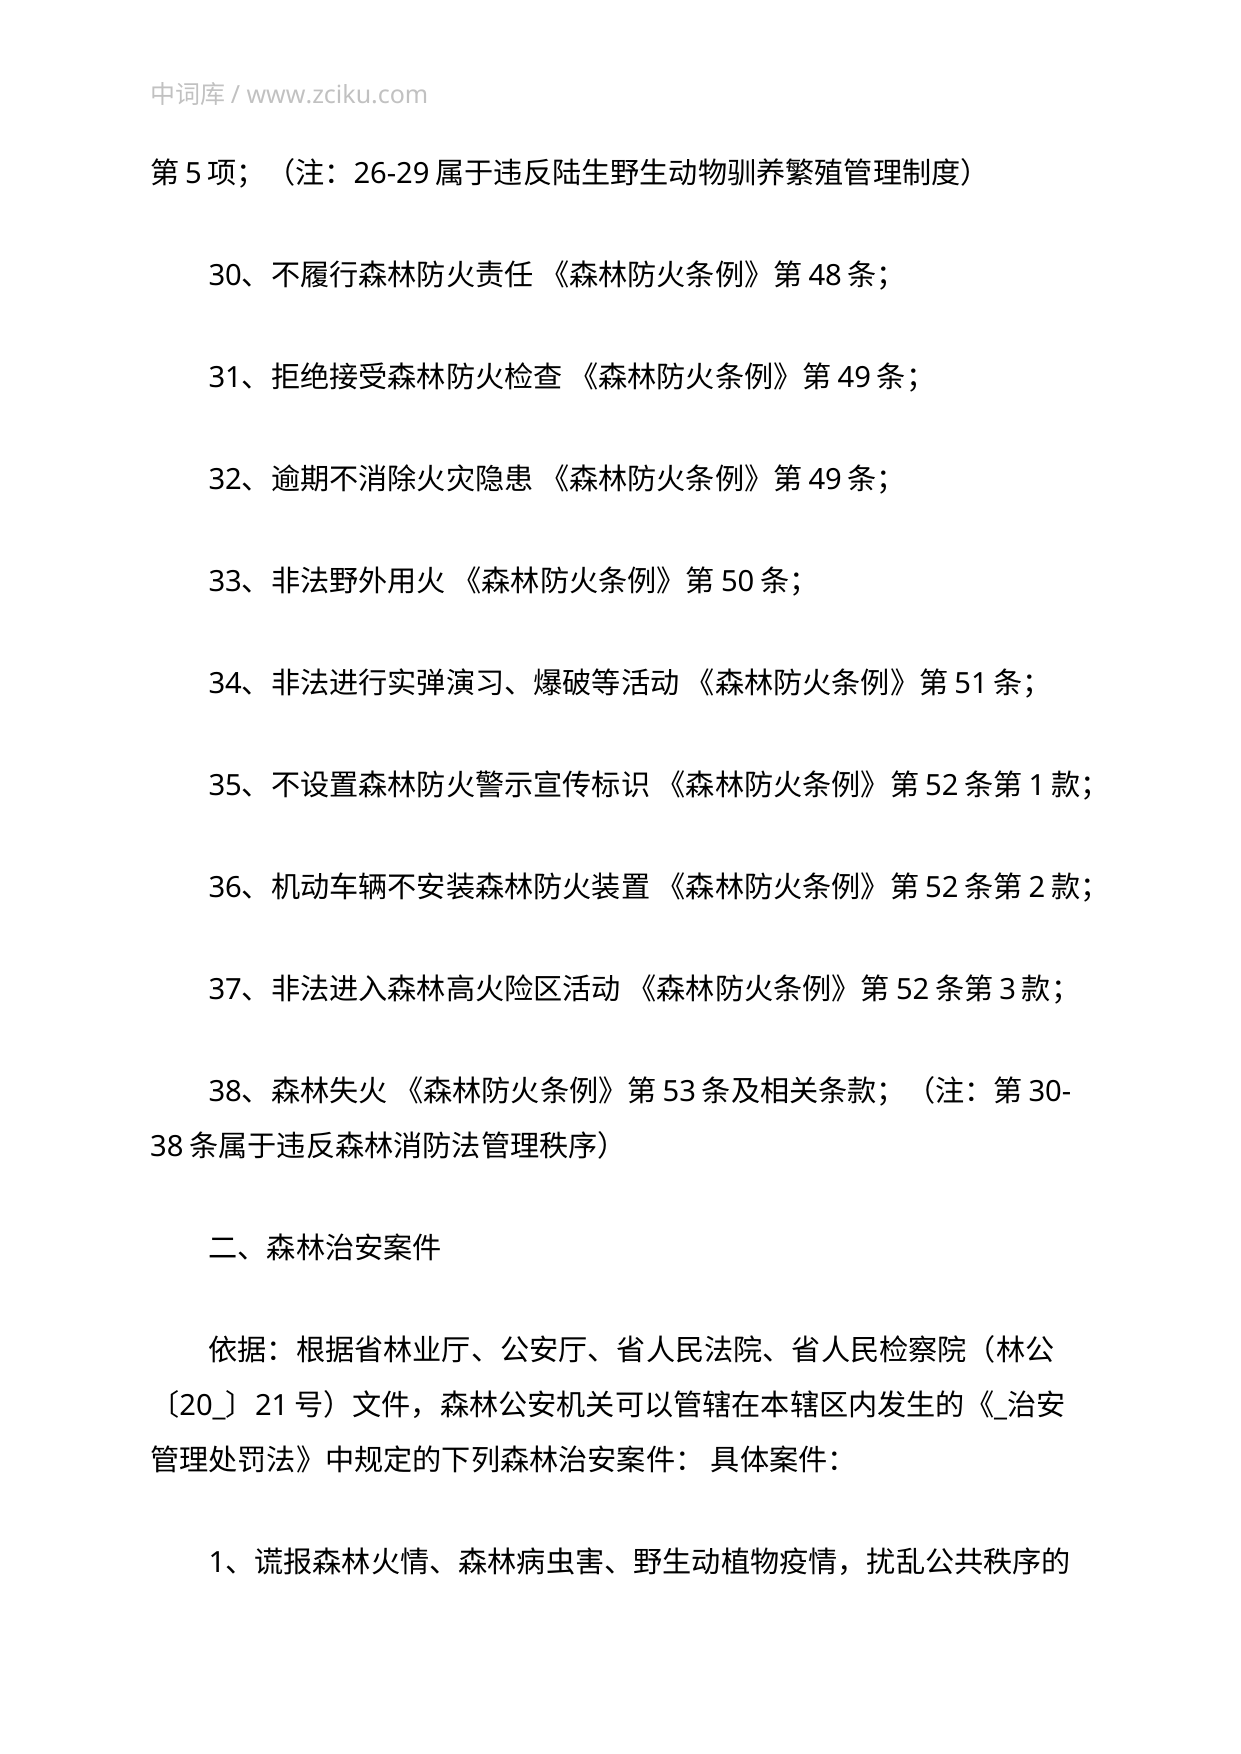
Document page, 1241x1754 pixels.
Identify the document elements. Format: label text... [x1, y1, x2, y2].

text 31、拒绝接受森林防火检查 《森林防火条例》第49条； [150, 354, 1090, 396]
text 36、机动车辆不安装森林防火装置 《森林防火条例》第52条第2款； [150, 864, 1090, 906]
text 32、逾期不消除火灾隐患 《森林防火条例》第49条； [150, 456, 1090, 498]
text 30、不履行森林防火责任 《森林防火条例》第48条； [150, 252, 1090, 294]
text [150, 150, 1090, 192]
text 依据：根据省林业厅、公安厅、省人民法院、省人民检察院（林公〔20_〕21号）文件，森林公安机关可以管辖在本辖区内发生的《_治安管理处罚法》中规定的下列森林治安案件： 具体案件： [150, 1327, 1090, 1479]
text 33、非法野外用火 《森林防火条例》第50条； [150, 558, 1090, 600]
text 37、非法进入森林高火险区活动 《森林防火条例》第52条第3款； [150, 966, 1090, 1008]
text 35、不设置森林防火警示宣传标识 《森林防火条例》第52条第1款； [150, 762, 1090, 804]
text 38、森林失火 《森林防火条例》第53条及相关条款；（注：第30-38条属于违反森林消防法管理秩序） [150, 1068, 1090, 1165]
text 二、森林治安案件 [150, 1225, 1090, 1267]
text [150, 1538, 1090, 1581]
text 34、非法进行实弹演习、爆破等活动 《森林防火条例》第51条； [150, 660, 1090, 702]
